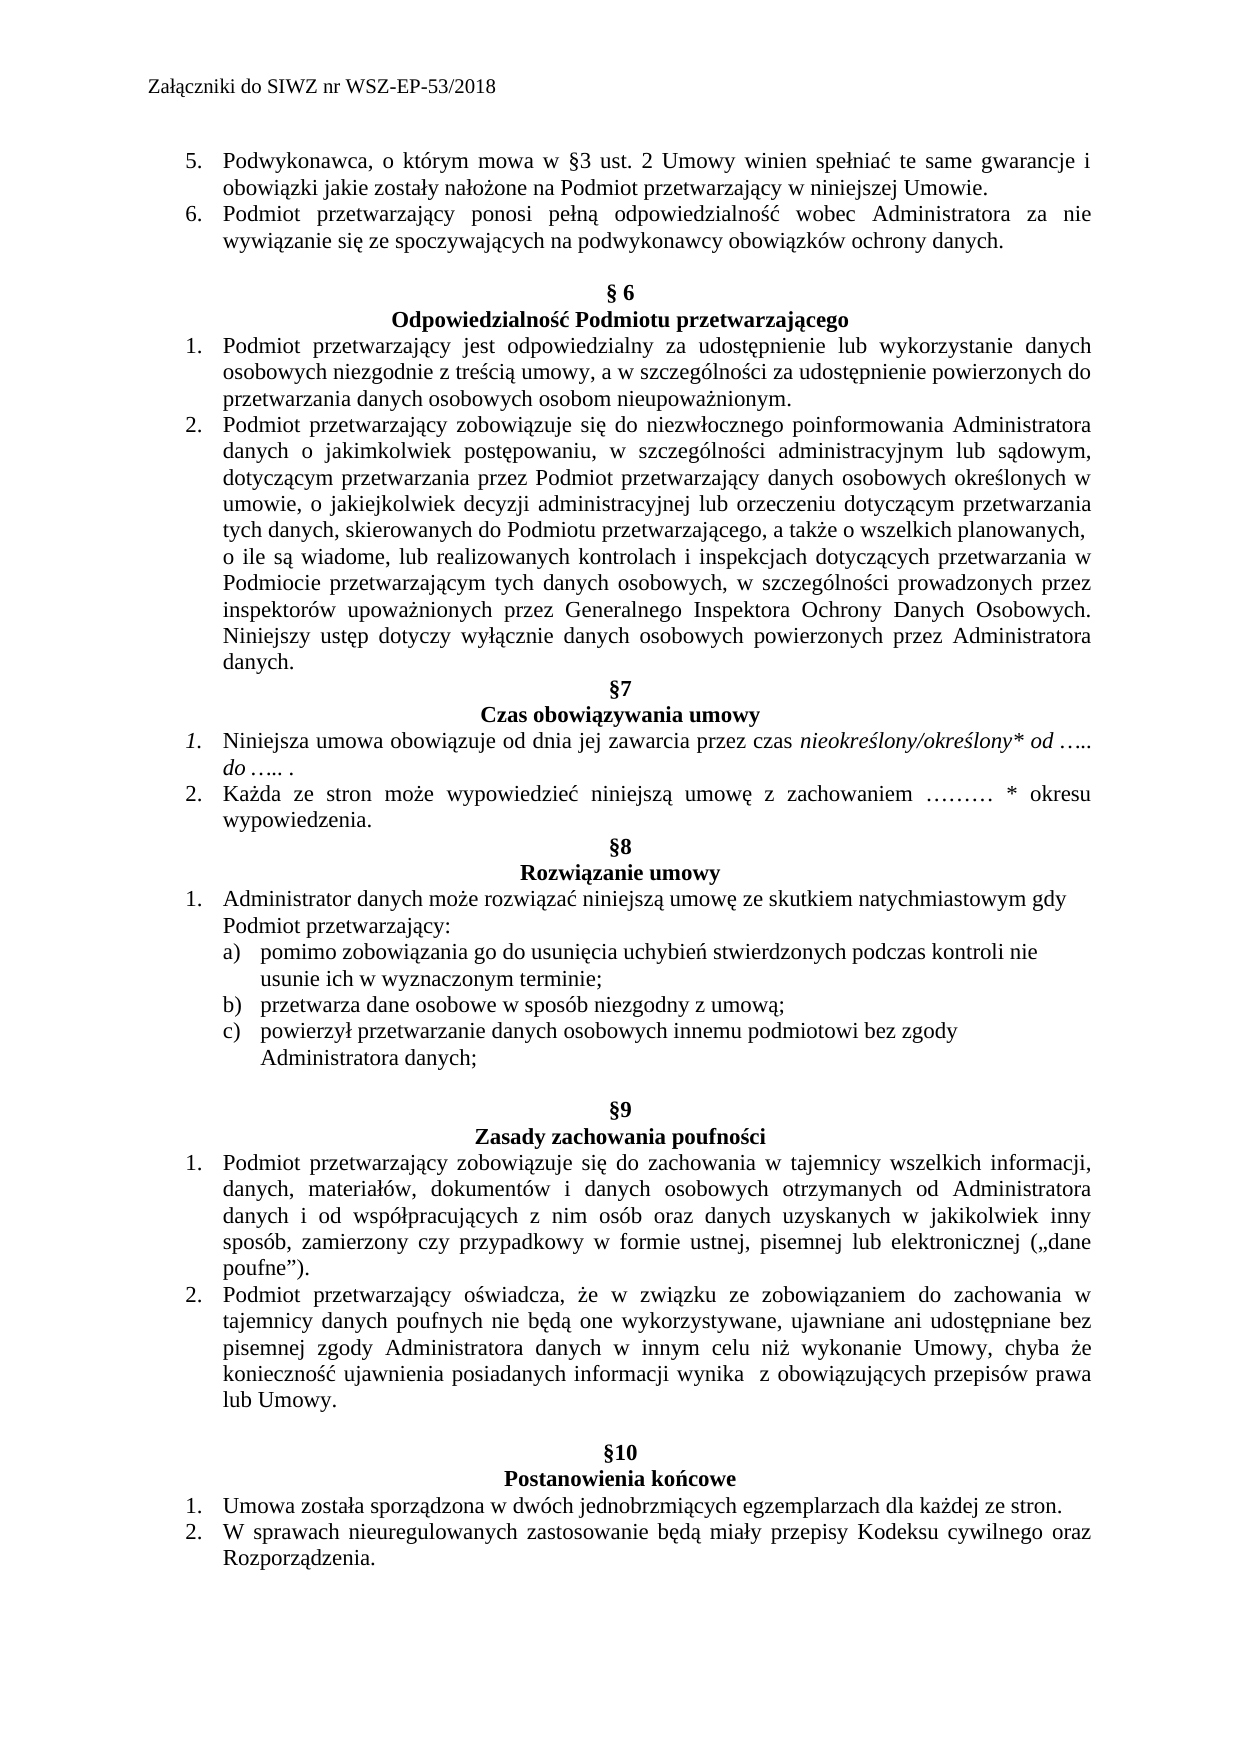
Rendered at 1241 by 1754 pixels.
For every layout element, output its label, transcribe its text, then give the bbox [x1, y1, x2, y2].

list przetwarza dane osobowe w sposób niezgodny z umową; [223, 991, 1093, 1017]
text §8 [148, 833, 1093, 859]
list Każda ze stron może wypowiedzieć niniejszą umowę z zachowaniem ……… * okresu wypowiedzenia. [185, 780, 1093, 833]
list Podwykonawca, o którym mowa w §3 ust. 2 Umowy winien spełniać te same gwarancje i obowiązki jakie zostały nałożone na Podmiot przetwarzający w niniejszej Umowie. [185, 148, 1093, 200]
text Odpowiedzialność Podmiotu przetwarzającego [148, 306, 1093, 332]
list Niniejsza umowa obowiązuje od dnia jej zawarcia przez czas nieokreślony/określony* od ….. do ….. . [185, 727, 1093, 780]
text Zasady zachowania poufności [148, 1123, 1093, 1149]
text §7 [148, 675, 1093, 701]
list Podmiot przetwarzający jest odpowiedzialny za udostępnienie lub wykorzystanie danych osobowych niezgodnie z treścią umowy, a w szczególności za udostępnienie powierzonych do przetwarzania danych osobowych osobom nieupoważnionym. [185, 332, 1093, 411]
text §10 [148, 1439, 1093, 1465]
text Czas obowiązywania umowy [148, 701, 1093, 727]
list powierzył przetwarzanie danych osobowych innemu podmiotowi bez zgody Administratora danych; [223, 1017, 1093, 1070]
list Administrator danych może rozwiązać niniejszą umowę ze skutkiem natychmiastowym gdy Podmiot przetwarzający: [185, 886, 1093, 938]
list Podmiot przetwarzający zobowiązuje się do niezwłocznego poinformowania Administratora danych o jakimkolwiek postępowaniu, w szczególności administracyjnym lub sądowym, dotyczącym przetwarzania przez Podmiot przetwarzający danych osobowych określonych w umowie, o jakiejkolwiek decyzji administracyjnej lub orzeczeniu dotyczącym przetwarzania tych danych, skierowanych do Podmiotu przetwarzającego, a także o wszelkich planowanych, o ile są wiadome, lub realizowanych kontrolach i inspekcjach dotyczących przetwarzania w Podmiocie przetwarzającym tych danych osobowych, w szczególności prowadzonych przez inspektorów upoważnionych przez Generalnego Inspektora Ochrony Danych Osobowych. Niniejszy ustęp dotyczy wyłącznie danych osobowych powierzonych przez Administratora danych. [185, 411, 1093, 675]
list Podmiot przetwarzający oświadcza, że w związku ze zobowiązaniem do zachowania w tajemnicy danych poufnych nie będą one wykorzystywane, ujawniane ani udostępniane bez pisemnej zgody Administratora danych w innym celu niż wykonanie Umowy, chyba że konieczność ujawnienia posiadanych informacji wynika z obowiązujących przepisów prawa lub Umowy. [185, 1281, 1093, 1413]
text § 6 [148, 279, 1093, 306]
text Rozwiązanie umowy [148, 859, 1093, 886]
text §9 [148, 1096, 1093, 1123]
list Podmiot przetwarzający zobowiązuje się do zachowania w tajemnicy wszelkich informacji, danych, materiałów, dokumentów i danych osobowych otrzymanych od Administratora danych i od współpracujących z nim osób oraz danych uzyskanych w jakikolwiek inny sposób, zamierzony czy przypadkowy w formie ustnej, pisemnej lub elektronicznej („dane poufne”). [185, 1149, 1093, 1281]
list Umowa została sporządzona w dwóch jednobrzmiących egzemplarzach dla każdej ze stron. [185, 1492, 1093, 1518]
list pomimo zobowiązania go do usunięcia uchybień stwierdzonych podczas kontroli nie usunie ich w wyznaczonym terminie; [223, 938, 1093, 991]
list Podmiot przetwarzający ponosi pełną odpowiedzialność wobec Administratora za nie wywiązanie się ze spoczywających na podwykonawcy obowiązków ochrony danych. [185, 200, 1093, 253]
list W sprawach nieuregulowanych zastosowanie będą miały przepisy Kodeksu cywilnego oraz Rozporządzenia. [185, 1518, 1093, 1571]
text Postanowienia końcowe [148, 1465, 1093, 1492]
